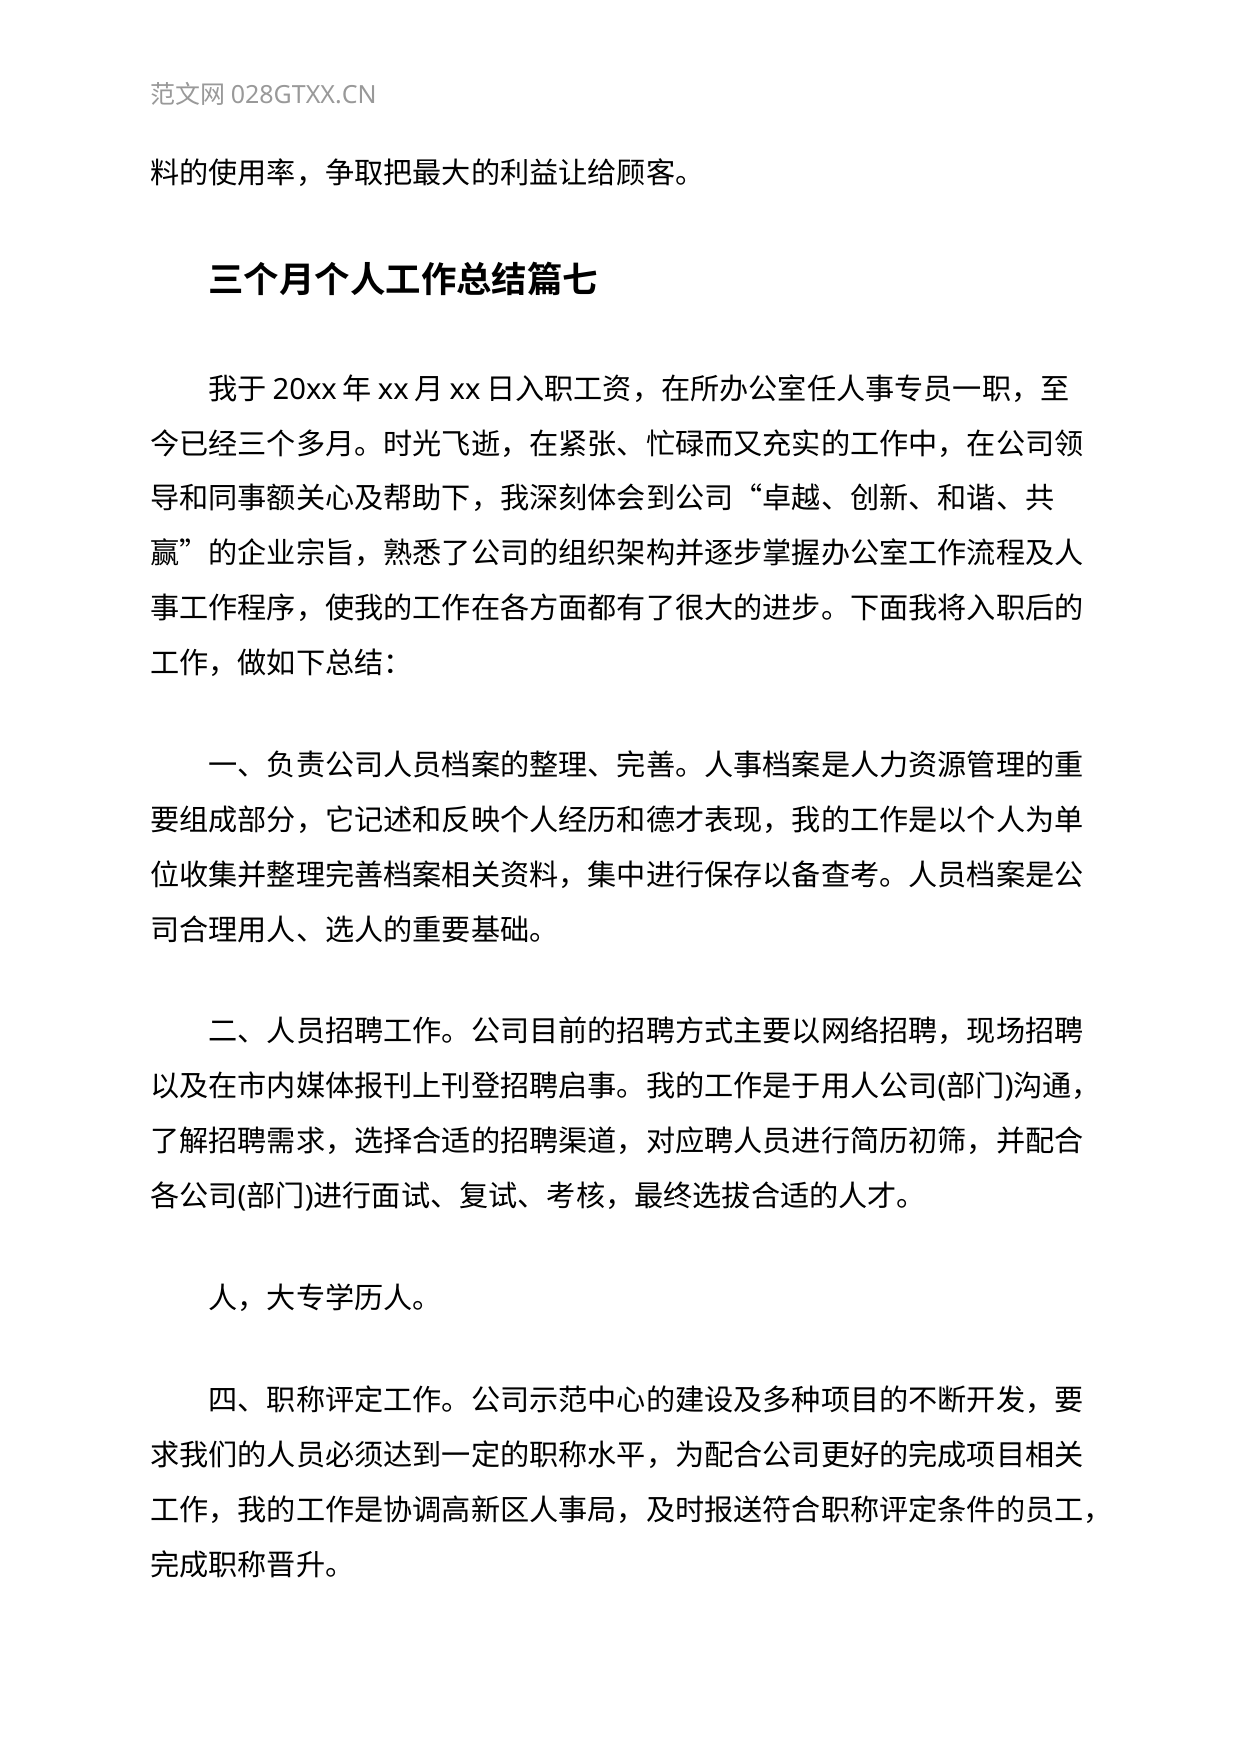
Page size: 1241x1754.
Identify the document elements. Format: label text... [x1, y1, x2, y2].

text 我于20xx年xx月xx日入职工资，在所办公室任人事专员一职，至今已经三个多月。时光飞逝，在紧张、忙碌而又充实的工作中，在公司领导和同事额关心及帮助下，我深刻体会到公司“卓越、创新、和谐、共赢”的企业宗旨，熟悉了公司的组织架构并逐步掌握办公室工作流程及人事工作程序，使我的工作在各方面都有了很大的进步。下面我将入职后的工作，做如下总结： [150, 365, 1090, 682]
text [150, 150, 1090, 192]
text 三个月个人工作总结篇七 [150, 252, 1090, 303]
text 人，大专学历人。 [150, 1275, 1090, 1317]
text 一、负责公司人员档案的整理、完善。人事档案是人力资源管理的重要组成部分，它记述和反映个人经历和德才表现，我的工作是以个人为单位收集并整理完善档案相关资料，集中进行保存以备查考。人员档案是公司合理用人、选人的重要基础。 [150, 742, 1090, 948]
text 四、职称评定工作。公司示范中心的建设及多种项目的不断开发，要求我们的人员必须达到一定的职称水平，为配合公司更好的完成项目相关工作，我的工作是协调高新区人事局，及时报送符合职称评定条件的员工，完成职称晋升。 [150, 1377, 1090, 1583]
text 二、人员招聘工作。公司目前的招聘方式主要以网络招聘，现场招聘以及在市内媒体报刊上刊登招聘启事。我的工作是于用人公司(部门)沟通，了解招聘需求，选择合适的招聘渠道，对应聘人员进行简历初筛，并配合各公司(部门)进行面试、复试、考核，最终选拔合适的人才。 [150, 1008, 1090, 1215]
